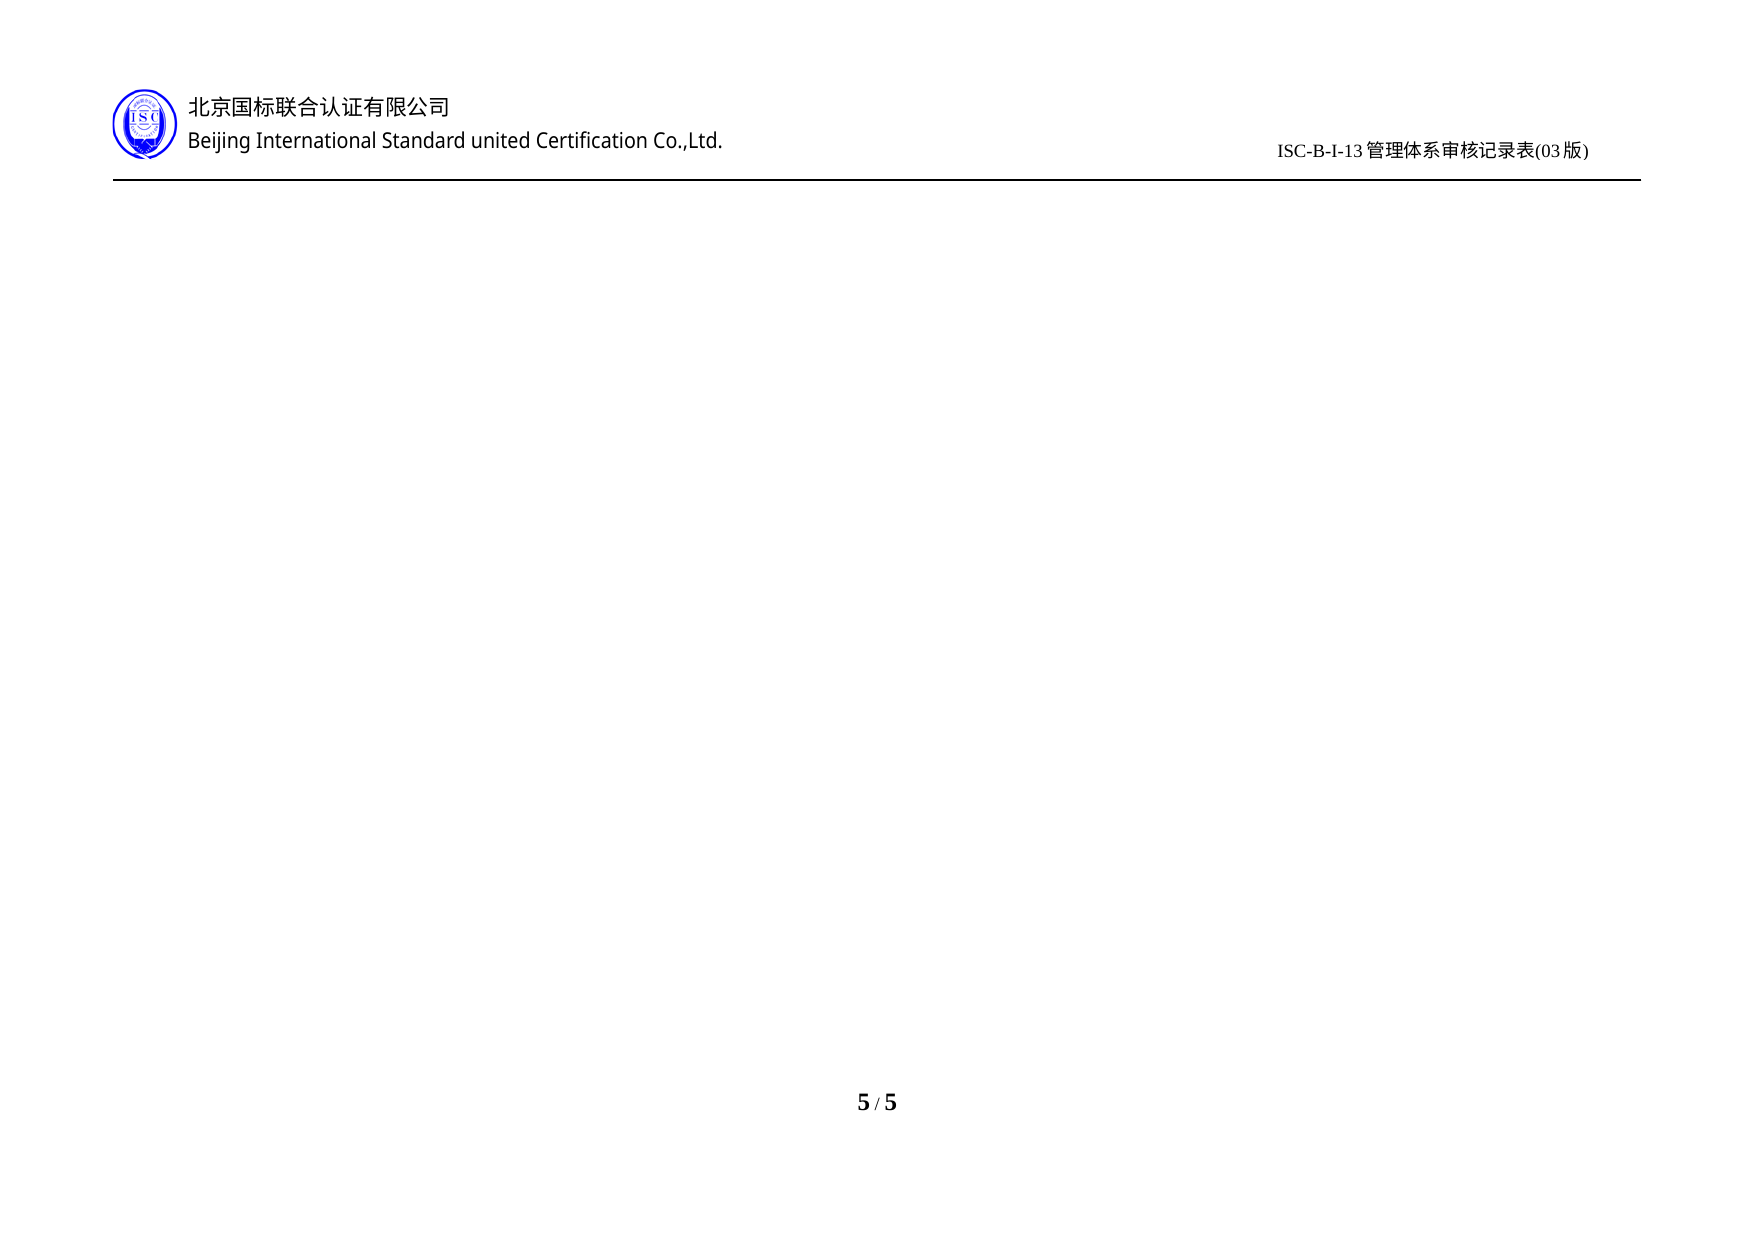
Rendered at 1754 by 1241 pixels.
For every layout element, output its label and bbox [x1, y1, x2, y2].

picture [112, 89, 180, 158]
